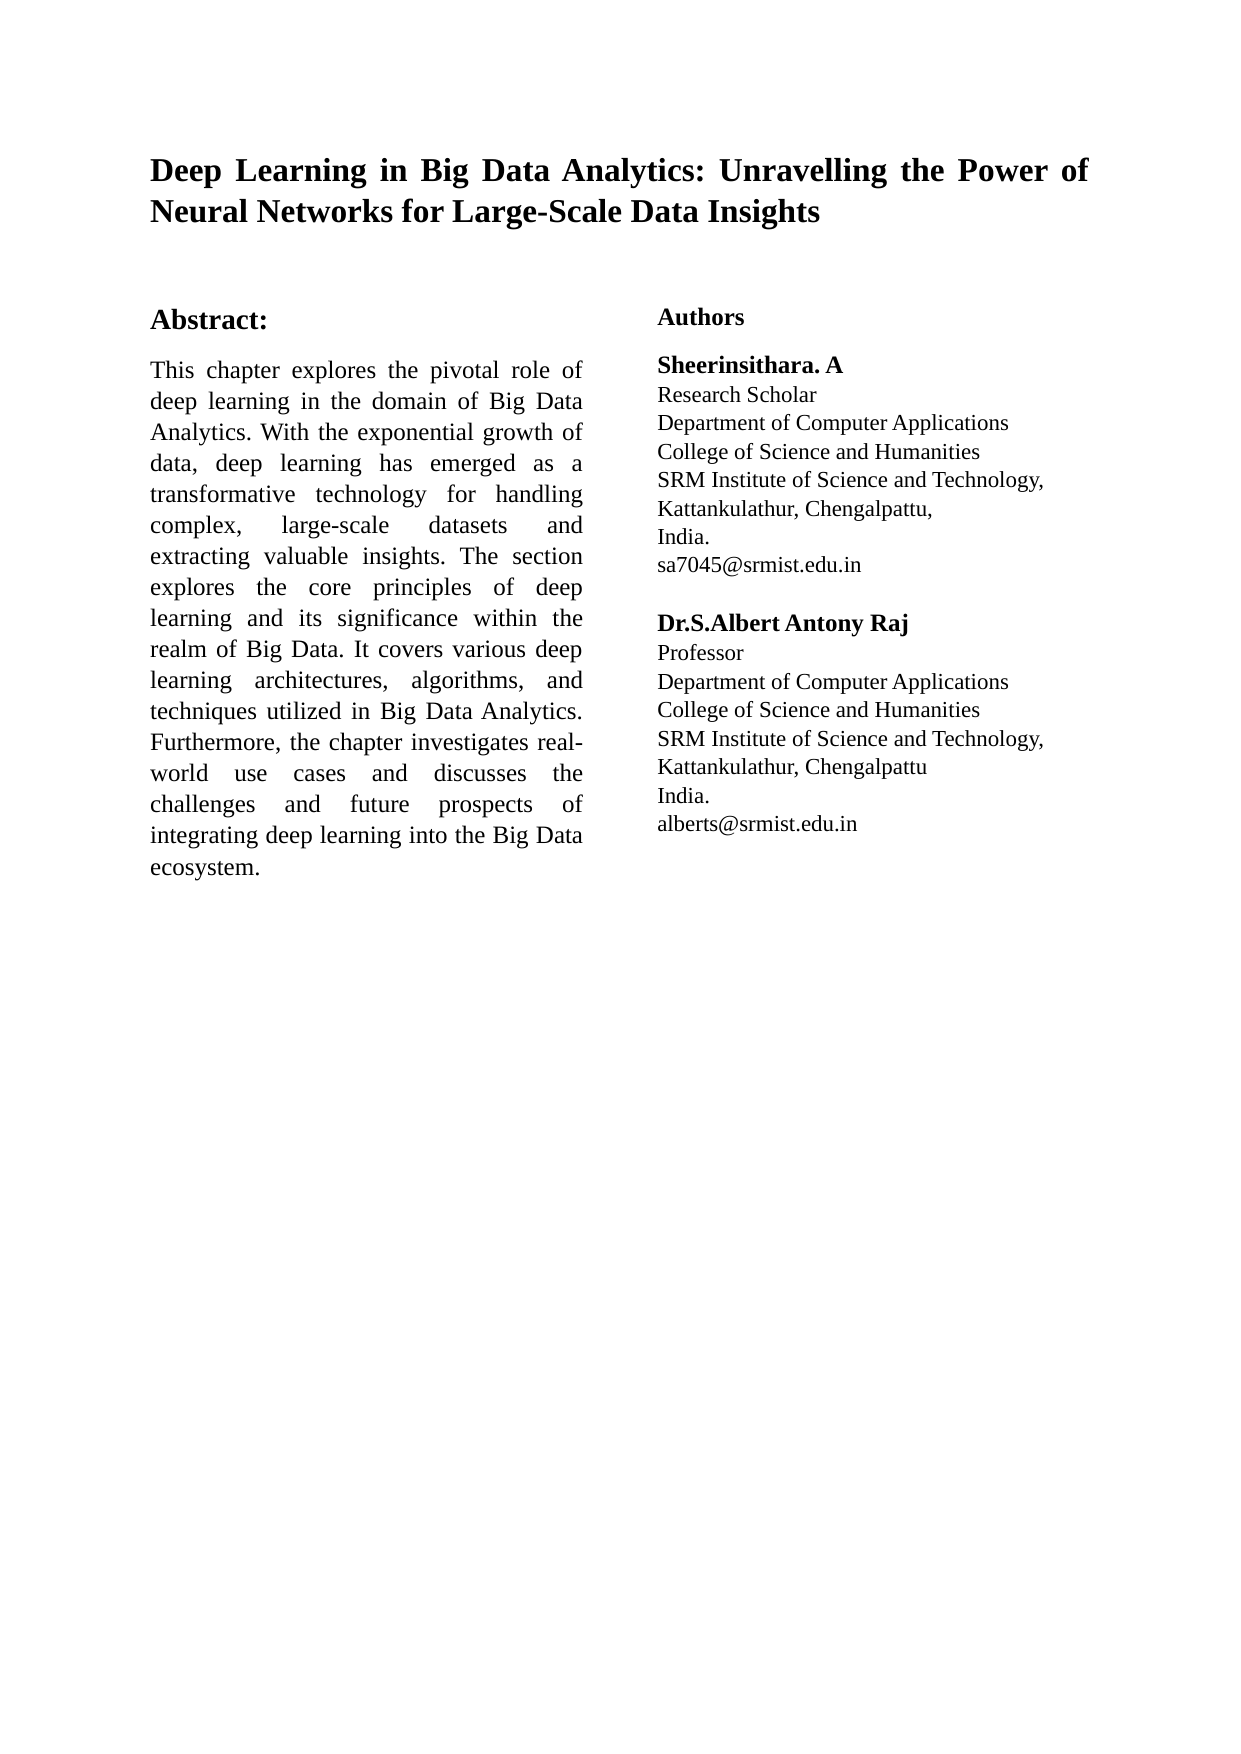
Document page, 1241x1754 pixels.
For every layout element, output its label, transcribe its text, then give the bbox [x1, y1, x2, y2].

text Kattankulathur, Chengalpattu [657, 753, 1090, 779]
text Department of Computer Applications [657, 668, 1090, 694]
text alberts@srmist.edu.in [657, 810, 1090, 836]
text India. [657, 782, 1090, 808]
text Abstract: [150, 302, 583, 336]
text Dr.S.Albert Antony Raj [657, 608, 1090, 637]
text SRM Institute of Science and Technology, [657, 466, 1090, 493]
text Department of Computer Applications [657, 409, 1090, 436]
text Sheerinsithara. A [657, 350, 1090, 379]
text sa7045@srmist.edu.in [657, 552, 1090, 578]
text College of Science and Humanities [657, 696, 1090, 723]
text India. [657, 523, 1090, 549]
text Professor [657, 639, 1090, 666]
text SRM Institute of Science and Technology, [657, 725, 1090, 751]
text This chapter explores the pivotal role of deep learning in the domain of Big Data Analytics. With the exponential growth of data, deep learning has emerged as a transformative technology for handling complex, large-scale datasets and extracting valuable insights. The section explores the core principles of deep learning and its significance within the realm of Big Data. It covers various deep learning architectures, algorithms, and techniques utilized in Big Data Analytics. Furthermore, the chapter investigates real-world use cases and discusses the challenges and future prospects of integrating deep learning into the Big Data ecosystem. [150, 355, 583, 880]
text Research Scholar [657, 381, 1090, 407]
text College of Science and Humanities [657, 438, 1090, 464]
text Kattankulathur, Chengalpattu, [657, 495, 1090, 521]
text Authors [657, 302, 1090, 331]
text Deep Learning in Big Data Analytics: Unravelling the Power of Neural Networks for Large-Scale Data Insights [150, 150, 1090, 230]
